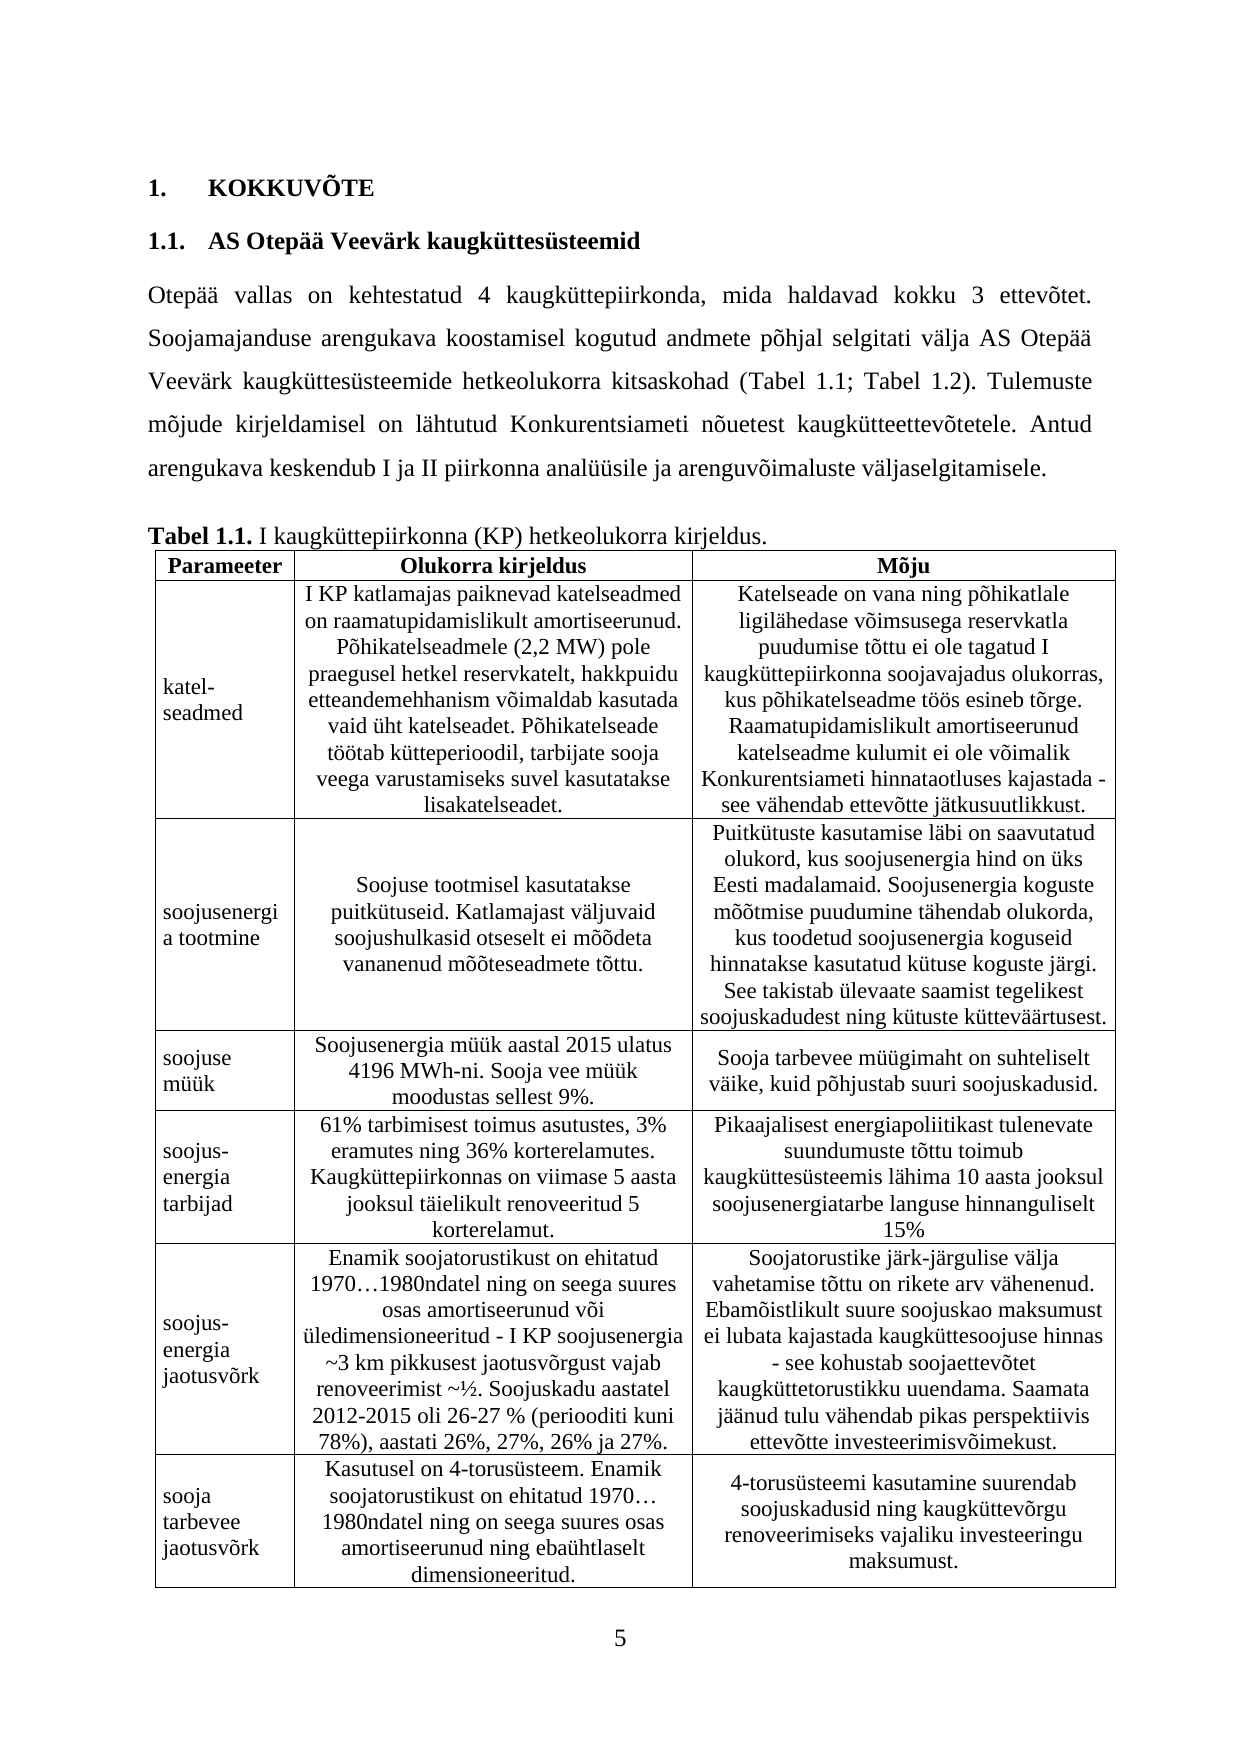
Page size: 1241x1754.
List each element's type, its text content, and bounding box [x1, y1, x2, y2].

table_cell soojusenergia tootmine [156, 819, 294, 1029]
table_cell Soojuse tootmisel kasutatakse puitkütuseid. Katlamajast väljuvaid soojushulkasid otseselt ei mõõdeta vananenud mõõteseadmete tõttu. [295, 819, 692, 1029]
text Otepää vallas on kehtestatud 4 kaugküttepiirkonda, mida haldavad kokku 3 ettevõtet. Soojamajanduse arengukava koostamisel kogutud andmete põhjal selgitati välja AS Otepää Veevärk kaugküttesüsteemide hetkeolukorra kitsaskohad (tabel 1.1; tabel 1.2). Tulemuste mõjude kirjeldamisel on lähtutud Konkurentsiameti nõuetest kaugkütteettevõtetele. Antud arengukava keskendub I ja II piirkonna analüüsile ja arenguvõimaluste väljaselgitamisele. [148, 280, 1093, 481]
table_cell soojus-energia jaotusvõrk [156, 1244, 294, 1454]
table_cell Kasutusel on 4-torusüsteem. Enamik soojatorustikust on ehitatud 1970…1980ndatel ning on seega suures osas amortiseerunud ning ebaühtlaselt dimensioneeritud. [295, 1455, 692, 1587]
table_cell I KP katlamajas paiknevad katelseadmed on raamatupidamislikult amortiseerunud. Põhikatelseadmele (2,2 MW) pole praegusel hetkel reservkatelt, hakkpuidu etteandemehhanism võimaldab kasutada vaid üht katelseadet. Põhikatelseade töötab kütteperioodil, tarbijate sooja veega varustamiseks suvel kasutatakse lisakatelseadet. [295, 581, 692, 818]
table_cell katel-seadmed [156, 581, 294, 818]
table_cell 61% tarbimisest toimus asutustes, 3% eramutes ning 36% korterelamutes. Kaugküttepiirkonnas on viimase 5 aasta jooksul täielikult renoveeritud 5 korterelamut. [295, 1111, 692, 1242]
table_cell Sooja tarbevee müügimaht on suhteliselt väike, kuid põhjustab suuri soojuskadusid. [693, 1031, 1115, 1110]
subtitle AS Otepää Veevärk kaugküttesüsteemid [148, 226, 1093, 255]
table_cell soojuse müük [156, 1031, 294, 1110]
table_cell sooja tarbevee jaotusvõrk [156, 1455, 294, 1587]
table_cell Katelseade on vana ning põhikatlale ligilähedase võimsusega reservkatla puudumise tõttu ei ole tagatud I kaugküttepiirkonna soojavajadus olukorras, kus põhikatelseadme töös esineb tõrge. Raamatupidamislikult amortiseerunud katelseadme kulumit ei ole võimalik Konkurentsiameti hinnataotluses kajastada - see vähendab ettevõtte jätkusuutlikkust. [693, 581, 1115, 818]
subtitle KOKKUVÕTE [148, 173, 1093, 201]
table_cell Soojusenergia müük aastal 2015 ulatus 4196 MWh-ni. Sooja vee müük moodustas sellest 9%. [295, 1031, 692, 1110]
table_cell 4-torusüsteemi kasutamine suurendab soojuskadusid ning kaugküttevõrgu renoveerimiseks vajaliku investeeringu maksumust. [693, 1455, 1115, 1587]
table_cell soojus-energia tarbijad [156, 1111, 294, 1242]
table_cell Puitkütuste kasutamise läbi on saavutatud olukord, kus soojusenergia hind on üks Eesti madalamaid. Soojusenergia koguste mõõtmise puudumine tähendab olukorda, kus toodetud soojusenergia koguseid hinnatakse kasutatud kütuse koguste järgi. See takistab ülevaate saamist tegelikest soojuskadudest ning kütuste kütteväärtusest. [693, 819, 1115, 1029]
table_cell Soojatorustike järk-järgulise välja vahetamise tõttu on rikete arv vähenenud. Ebamõistlikult suure soojuskao maksumust ei lubata kajastada kaugküttesoojuse hinnas - see kohustab soojaettevõtet kaugküttetorustikku uuendama. Saamata jäänud tulu vähendab pikas perspektiivis ettevõtte investeerimisvõimekust. [693, 1244, 1115, 1454]
table_header Olukorra kirjeldus [295, 551, 692, 579]
table_header Parameeter [156, 551, 294, 579]
table_cell Pikaajalisest energiapoliitikast tulenevate suundumuste tõttu toimub kaugküttesüsteemis lähima 10 aasta jooksul soojusenergiatarbe languse hinnanguliselt 15% [693, 1111, 1115, 1242]
table_header Mõju [693, 551, 1115, 579]
table_cell Enamik soojatorustikust on ehitatud 1970…1980ndatel ning on seega suures osas amortiseerunud või üledimensioneeritud - I KP soojusenergia ~3 km pikkusest jaotusvõrgust vajab renoveerimist ~½. Soojuskadu aastatel 2012-2015 oli 26-27 % (periooditi kuni 78%), aastati 26%, 27%, 26% ja 27%. [295, 1244, 692, 1454]
